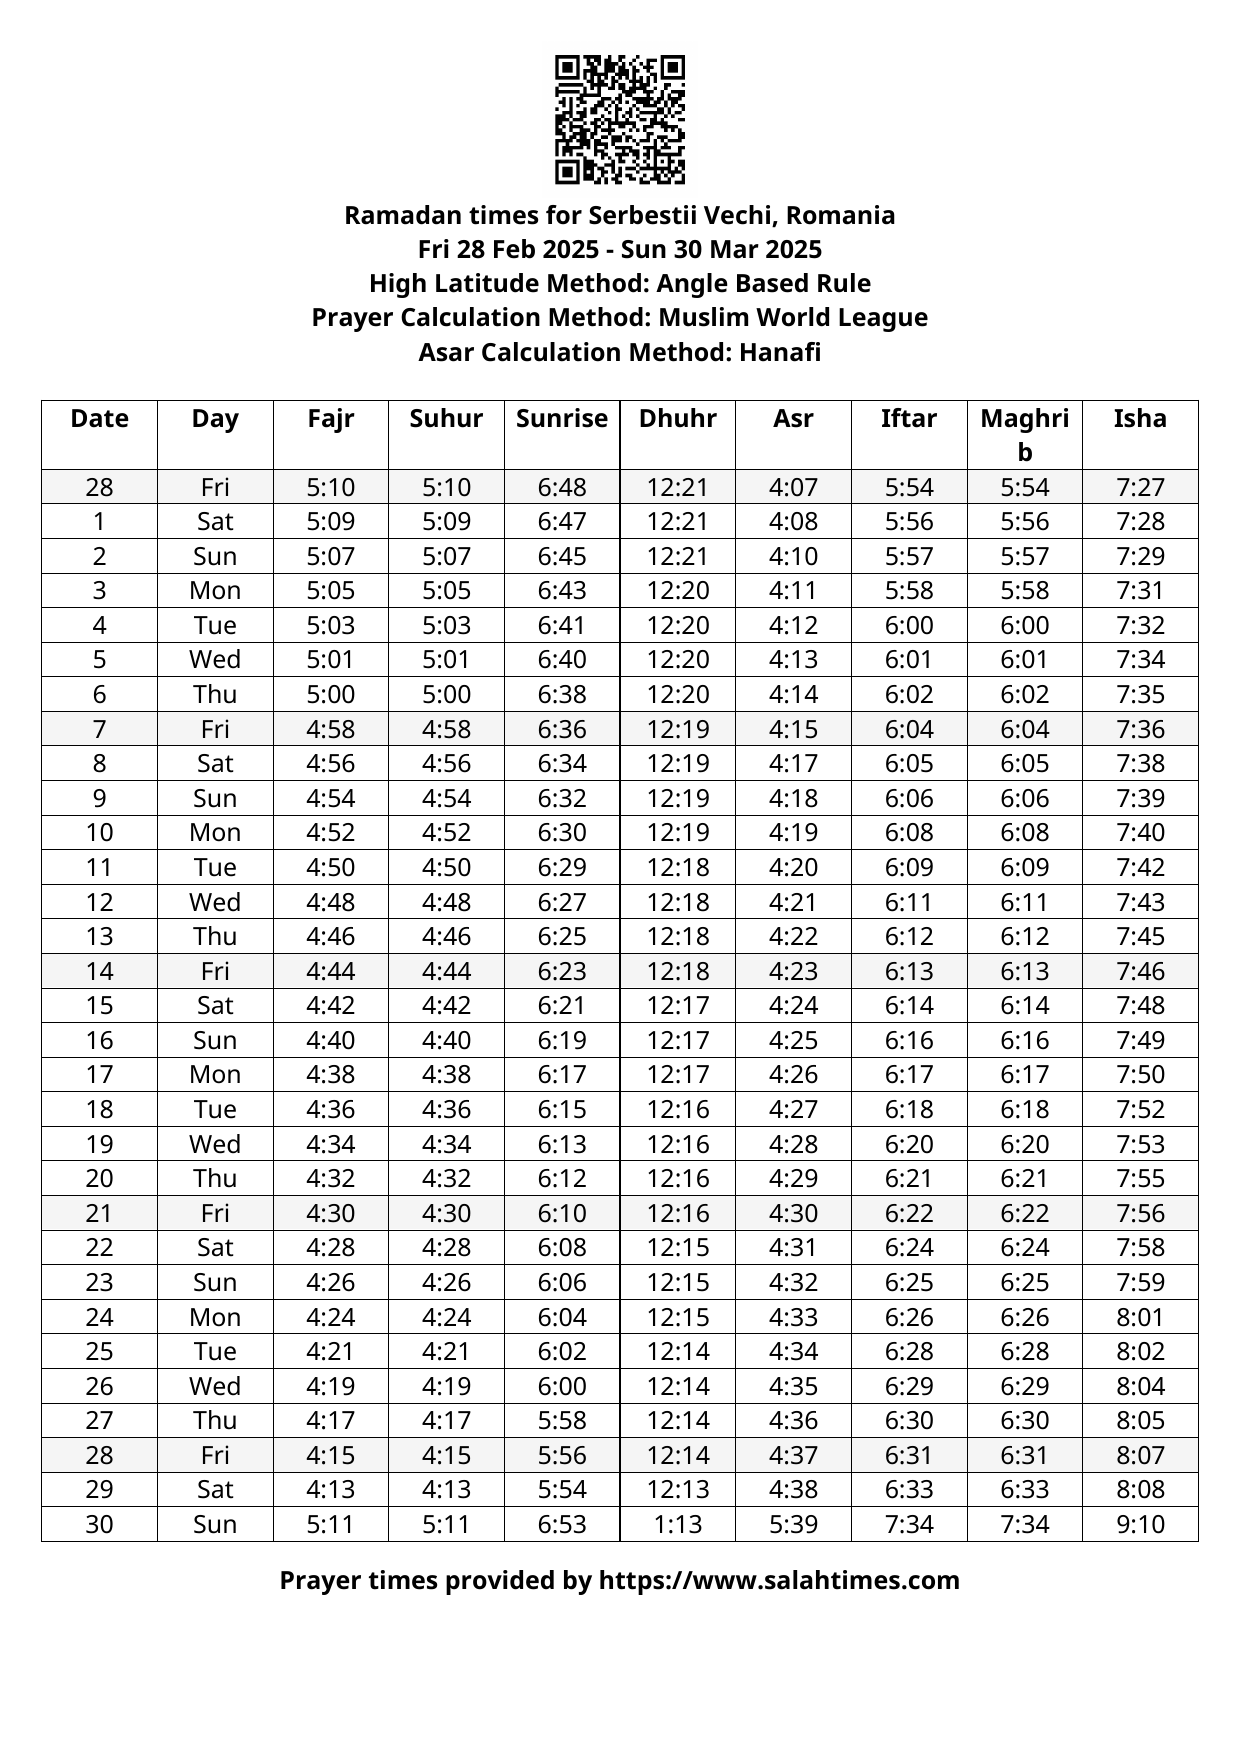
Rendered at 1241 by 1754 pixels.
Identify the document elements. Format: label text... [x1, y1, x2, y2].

table_cell 5:58 [505, 1404, 619, 1437]
table_cell 4:13 [389, 1473, 504, 1506]
table_cell 6:34 [505, 746, 619, 780]
table_cell 7:48 [1083, 989, 1198, 1022]
table_cell 23 [42, 1265, 157, 1299]
table_cell 6:30 [505, 816, 619, 849]
table_cell 6:14 [852, 989, 967, 1022]
table_cell Wed [158, 1127, 273, 1160]
table_cell 4:20 [736, 850, 851, 884]
table_cell 6:08 [852, 816, 967, 849]
table_cell 4:56 [389, 746, 504, 780]
table_cell 4:54 [389, 781, 504, 814]
table_cell 4:40 [389, 1023, 504, 1057]
table_cell 4:52 [274, 816, 388, 849]
table_cell 7:35 [1083, 677, 1198, 711]
table_cell Sun [158, 539, 273, 572]
table_cell 4:21 [389, 1334, 504, 1368]
table_cell Tue [158, 608, 273, 642]
table_cell 9 [42, 781, 157, 814]
table_cell 6:18 [968, 1092, 1082, 1126]
table_cell 4:17 [389, 1404, 504, 1437]
table_cell 12:13 [621, 1473, 735, 1506]
table_cell 5:56 [505, 1438, 619, 1472]
table_cell 5:58 [852, 574, 967, 607]
table_cell 12:16 [621, 1127, 735, 1160]
table_cell 8:01 [1083, 1300, 1198, 1333]
table_cell 5:57 [968, 539, 1082, 572]
table_cell 15 [42, 989, 157, 1022]
table_cell 12:16 [621, 1161, 735, 1195]
table_cell 4:58 [389, 712, 504, 745]
table_cell 5:58 [968, 574, 1082, 607]
table_cell 7:59 [1083, 1265, 1198, 1299]
table_cell 6:48 [505, 470, 619, 503]
table_cell 4:38 [736, 1473, 851, 1506]
table_header Asr [736, 401, 851, 469]
table_cell 12:14 [621, 1334, 735, 1368]
table_cell 8:07 [1083, 1438, 1198, 1472]
table_cell 4:28 [274, 1231, 388, 1264]
table_cell 7:34 [968, 1507, 1082, 1541]
table_cell 12:21 [621, 504, 735, 538]
table_cell 7:56 [1083, 1196, 1198, 1229]
table_cell 11 [42, 850, 157, 884]
table_cell 6:27 [505, 885, 619, 918]
table_cell 12:16 [621, 1092, 735, 1126]
table_cell 6:17 [505, 1058, 619, 1091]
table_cell 6:12 [505, 1161, 619, 1195]
table_cell 6:26 [852, 1300, 967, 1333]
table_cell 7:50 [1083, 1058, 1198, 1091]
table_cell 6:13 [968, 954, 1082, 987]
table_cell 6:12 [852, 919, 967, 953]
table_cell 6:04 [852, 712, 967, 745]
table_cell 6:06 [852, 781, 967, 814]
table_cell Thu [158, 919, 273, 953]
table_cell 4:34 [736, 1334, 851, 1368]
table_cell 6:04 [968, 712, 1082, 745]
table_cell 8:04 [1083, 1369, 1198, 1402]
table_cell 4:15 [389, 1438, 504, 1472]
table_cell 12:14 [621, 1438, 735, 1472]
table_header Iftar [852, 401, 967, 469]
table_cell 6:41 [505, 608, 619, 642]
table_cell 4:42 [274, 989, 388, 1022]
table_cell 4:19 [274, 1369, 388, 1402]
table_cell 4:13 [274, 1473, 388, 1506]
table_cell 12:16 [621, 1196, 735, 1229]
table_header Suhur [389, 401, 504, 469]
table_cell 7:42 [1083, 850, 1198, 884]
table_cell 12:20 [621, 574, 735, 607]
table_cell 6:00 [852, 608, 967, 642]
table_cell 6:18 [852, 1092, 967, 1126]
table_cell Thu [158, 1161, 273, 1195]
table_cell 6:15 [505, 1092, 619, 1126]
table_cell Wed [158, 885, 273, 918]
table_cell 4:37 [736, 1438, 851, 1472]
table_cell 4:38 [274, 1058, 388, 1091]
table_cell 6:12 [968, 919, 1082, 953]
table_cell 7:43 [1083, 885, 1198, 918]
table_cell 5:01 [389, 643, 504, 676]
table_cell 12:14 [621, 1369, 735, 1402]
table_cell 4:24 [274, 1300, 388, 1333]
text High Latitude Method: Angle Based Rule [42, 266, 1198, 300]
table_cell 4:40 [274, 1023, 388, 1057]
table_cell 4:46 [389, 919, 504, 953]
text Asar Calculation Method: Hanafi [42, 334, 1198, 368]
table_cell 6:17 [968, 1058, 1082, 1091]
table_cell 6:05 [968, 746, 1082, 780]
table_cell 4:42 [389, 989, 504, 1022]
table_cell 4:17 [274, 1404, 388, 1437]
table_cell Sun [158, 1023, 273, 1057]
table_cell 6:22 [852, 1196, 967, 1229]
table_cell 7:46 [1083, 954, 1198, 987]
table_cell 4:11 [736, 574, 851, 607]
table_cell 20 [42, 1161, 157, 1195]
table_cell 4:26 [274, 1265, 388, 1299]
table_header Fajr [274, 401, 388, 469]
table_cell 6:06 [968, 781, 1082, 814]
table_cell 6:11 [852, 885, 967, 918]
table_cell 7:32 [1083, 608, 1198, 642]
table_cell 4:21 [274, 1334, 388, 1368]
table_cell 12:15 [621, 1265, 735, 1299]
table_cell 4:10 [736, 539, 851, 572]
table_cell 6:40 [505, 643, 619, 676]
table_cell 2 [42, 539, 157, 572]
table_cell 6:28 [852, 1334, 967, 1368]
table_cell 7:45 [1083, 919, 1198, 953]
table_cell 6 [42, 677, 157, 711]
table_cell 6:02 [968, 677, 1082, 711]
text Ramadan times for Serbestii Vechi, Romania [42, 198, 1198, 232]
table_cell 5:54 [968, 470, 1082, 503]
table_cell Mon [158, 1058, 273, 1091]
table_cell 4:25 [736, 1023, 851, 1057]
table_cell 6:00 [968, 608, 1082, 642]
table_cell 12:15 [621, 1300, 735, 1333]
table_cell 4:44 [274, 954, 388, 987]
table_cell 4:28 [736, 1127, 851, 1160]
table_cell 6:28 [968, 1334, 1082, 1368]
table_cell 3 [42, 574, 157, 607]
table_cell 6:30 [968, 1404, 1082, 1437]
table_cell 7:28 [1083, 504, 1198, 538]
table_cell Sun [158, 1507, 273, 1541]
table_cell 4:34 [389, 1127, 504, 1160]
table_cell 7:40 [1083, 816, 1198, 849]
table_cell 5:56 [968, 504, 1082, 538]
table_cell 7:36 [1083, 712, 1198, 745]
table_cell 6:31 [852, 1438, 967, 1472]
table_cell 27 [42, 1404, 157, 1437]
table_cell 12:17 [621, 1058, 735, 1091]
table_cell Tue [158, 850, 273, 884]
table_header Maghrib [968, 401, 1082, 469]
table_cell 6:21 [852, 1161, 967, 1195]
table_cell 28 [42, 1438, 157, 1472]
table_cell 6:26 [968, 1300, 1082, 1333]
table_cell 4:36 [389, 1092, 504, 1126]
table_cell 6:16 [968, 1023, 1082, 1057]
text Prayer times provided by https://www.salahtimes.com [42, 1563, 1198, 1597]
table_cell 5:07 [389, 539, 504, 572]
table_cell 7:38 [1083, 746, 1198, 780]
table_cell 6:29 [852, 1369, 967, 1402]
table_cell 7:29 [1083, 539, 1198, 572]
table_cell 6:08 [505, 1231, 619, 1264]
table_cell 6:43 [505, 574, 619, 607]
table_cell 7:53 [1083, 1127, 1198, 1160]
table_cell 5:39 [736, 1507, 851, 1541]
table_cell Fri [158, 1196, 273, 1229]
table_cell 12:21 [621, 539, 735, 572]
table_cell Wed [158, 1369, 273, 1402]
table_cell 30 [42, 1507, 157, 1541]
table_cell Fri [158, 470, 273, 503]
table_cell 6:33 [852, 1473, 967, 1506]
table_cell 4:33 [736, 1300, 851, 1333]
table_cell 7:34 [1083, 643, 1198, 676]
table_cell 4:19 [736, 816, 851, 849]
table_cell 4:32 [389, 1161, 504, 1195]
table_cell Tue [158, 1334, 273, 1368]
table_cell Mon [158, 1300, 273, 1333]
table_cell 5:03 [274, 608, 388, 642]
table_cell 28 [42, 470, 157, 503]
table_cell 12:19 [621, 816, 735, 849]
table_cell 5:05 [274, 574, 388, 607]
table_header Dhuhr [621, 401, 735, 469]
table_cell 4:30 [736, 1196, 851, 1229]
table_cell Fri [158, 712, 273, 745]
table_cell 6:38 [505, 677, 619, 711]
table_cell 6:21 [968, 1161, 1082, 1195]
table_cell 4:34 [274, 1127, 388, 1160]
table_cell 12:15 [621, 1231, 735, 1264]
table_cell 6:20 [852, 1127, 967, 1160]
table_cell 5:10 [389, 470, 504, 503]
table_cell 4:48 [274, 885, 388, 918]
table_cell 12:20 [621, 677, 735, 711]
table_cell 6:47 [505, 504, 619, 538]
table_cell 5:10 [274, 470, 388, 503]
table_cell Thu [158, 677, 273, 711]
table_cell Sun [158, 781, 273, 814]
table_cell 5:11 [274, 1507, 388, 1541]
table_cell 4:23 [736, 954, 851, 987]
table_cell 12:17 [621, 1023, 735, 1057]
table_cell 5:54 [505, 1473, 619, 1506]
table_cell 6:21 [505, 989, 619, 1022]
table_cell 5:00 [274, 677, 388, 711]
table_cell Fri [158, 1438, 273, 1472]
table_cell 6:00 [505, 1369, 619, 1402]
text Prayer Calculation Method: Muslim World League [42, 300, 1198, 334]
table_cell 13 [42, 919, 157, 953]
table_cell 4:08 [736, 504, 851, 538]
table_header Date [42, 401, 157, 469]
table_cell 4:50 [389, 850, 504, 884]
table_cell 12:18 [621, 850, 735, 884]
table_cell 8:02 [1083, 1334, 1198, 1368]
table_cell 8 [42, 746, 157, 780]
table_cell 4:31 [736, 1231, 851, 1264]
table_cell 14 [42, 954, 157, 987]
table_cell 6:11 [968, 885, 1082, 918]
table_cell 5:57 [852, 539, 967, 572]
table_cell 4:12 [736, 608, 851, 642]
table_cell Sat [158, 989, 273, 1022]
table_cell 6:06 [505, 1265, 619, 1299]
table_cell 12:19 [621, 712, 735, 745]
table_cell 6:17 [852, 1058, 967, 1091]
table_cell 6:02 [505, 1334, 619, 1368]
table_cell 4:58 [274, 712, 388, 745]
table_cell 4:32 [736, 1265, 851, 1299]
table_cell 4:30 [274, 1196, 388, 1229]
table_cell 5:56 [852, 504, 967, 538]
table_cell 4:52 [389, 816, 504, 849]
table_cell 4:15 [736, 712, 851, 745]
table_cell Thu [158, 1404, 273, 1437]
table_cell 4:26 [389, 1265, 504, 1299]
table_cell 19 [42, 1127, 157, 1160]
table_cell 7:31 [1083, 574, 1198, 607]
table_cell 6:09 [968, 850, 1082, 884]
table_cell 6:13 [852, 954, 967, 987]
table_cell 6:23 [505, 954, 619, 987]
text Fri 28 Feb 2025 - Sun 30 Mar 2025 [42, 232, 1198, 266]
table_cell Sat [158, 746, 273, 780]
table_cell 6:01 [852, 643, 967, 676]
table_cell 4:17 [736, 746, 851, 780]
table_cell 4:32 [274, 1161, 388, 1195]
table_cell 6:20 [968, 1127, 1082, 1160]
table_cell 7:52 [1083, 1092, 1198, 1126]
table_cell 4:36 [736, 1404, 851, 1437]
table_cell 4:24 [736, 989, 851, 1022]
table_cell 12:21 [621, 470, 735, 503]
table_cell 4:35 [736, 1369, 851, 1402]
table_cell 6:30 [852, 1404, 967, 1437]
table_cell 6:04 [505, 1300, 619, 1333]
table_cell Fri [158, 954, 273, 987]
table_cell 8:08 [1083, 1473, 1198, 1506]
table_cell Sat [158, 504, 273, 538]
table_cell 5:03 [389, 608, 504, 642]
table_cell 6:33 [968, 1473, 1082, 1506]
table_cell 5:54 [852, 470, 967, 503]
table_cell 25 [42, 1334, 157, 1368]
table_cell 12:20 [621, 643, 735, 676]
table_cell 5:00 [389, 677, 504, 711]
table_cell 4:29 [736, 1161, 851, 1195]
table_cell 6:13 [505, 1127, 619, 1160]
table_cell 8:05 [1083, 1404, 1198, 1437]
table_cell 6:45 [505, 539, 619, 572]
table_cell 4:44 [389, 954, 504, 987]
table_cell 12:19 [621, 781, 735, 814]
table_cell 16 [42, 1023, 157, 1057]
table_cell 24 [42, 1300, 157, 1333]
table_cell 6:19 [505, 1023, 619, 1057]
table_cell 4:27 [736, 1092, 851, 1126]
table_cell 4:07 [736, 470, 851, 503]
table_cell 6:36 [505, 712, 619, 745]
table_cell 6:29 [968, 1369, 1082, 1402]
table_cell 12:19 [621, 746, 735, 780]
table_cell 6:10 [505, 1196, 619, 1229]
table_cell 12:17 [621, 989, 735, 1022]
table_cell Mon [158, 816, 273, 849]
table_cell 12 [42, 885, 157, 918]
table_cell 4:54 [274, 781, 388, 814]
table_cell 6:25 [505, 919, 619, 953]
table_cell 4:46 [274, 919, 388, 953]
table_cell 4:24 [389, 1300, 504, 1333]
table_cell 4:30 [389, 1196, 504, 1229]
table_cell 7:55 [1083, 1161, 1198, 1195]
table_cell 7:27 [1083, 470, 1198, 503]
table_cell 6:22 [968, 1196, 1082, 1229]
table_cell 7:58 [1083, 1231, 1198, 1264]
table_cell 12:20 [621, 608, 735, 642]
table_cell 6:24 [968, 1231, 1082, 1264]
table_cell 12:18 [621, 919, 735, 953]
table_cell 5:05 [389, 574, 504, 607]
table_cell Mon [158, 574, 273, 607]
table_cell 6:05 [852, 746, 967, 780]
table_cell 5:01 [274, 643, 388, 676]
table_cell 4 [42, 608, 157, 642]
table_cell 12:18 [621, 885, 735, 918]
table_cell 4:22 [736, 919, 851, 953]
table_cell 4:36 [274, 1092, 388, 1126]
table_cell Sat [158, 1473, 273, 1506]
table_header Day [158, 401, 273, 469]
table_cell 1:13 [621, 1507, 735, 1541]
table_header Sunrise [505, 401, 619, 469]
table_cell 4:21 [736, 885, 851, 918]
table_cell 4:50 [274, 850, 388, 884]
table_cell 4:56 [274, 746, 388, 780]
table_cell 6:09 [852, 850, 967, 884]
table_cell 7:39 [1083, 781, 1198, 814]
table_cell 6:31 [968, 1438, 1082, 1472]
table_cell 4:28 [389, 1231, 504, 1264]
table_cell 6:08 [968, 816, 1082, 849]
table_cell 4:13 [736, 643, 851, 676]
picture [542, 41, 699, 198]
table_cell 6:01 [968, 643, 1082, 676]
table_cell 4:19 [389, 1369, 504, 1402]
table_cell 6:32 [505, 781, 619, 814]
table_cell 4:38 [389, 1058, 504, 1091]
table_cell 5:11 [389, 1507, 504, 1541]
table_cell Sun [158, 1265, 273, 1299]
table_cell 6:25 [852, 1265, 967, 1299]
table_header Isha [1083, 401, 1198, 469]
table_cell 10 [42, 816, 157, 849]
table_cell 5:09 [274, 504, 388, 538]
table_cell 6:24 [852, 1231, 967, 1264]
table_cell 4:48 [389, 885, 504, 918]
table_cell 4:15 [274, 1438, 388, 1472]
table_cell 26 [42, 1369, 157, 1402]
table_cell 6:16 [852, 1023, 967, 1057]
table_cell Tue [158, 1092, 273, 1126]
table_cell 5:07 [274, 539, 388, 572]
table_cell 5:09 [389, 504, 504, 538]
table_cell 6:02 [852, 677, 967, 711]
table_cell Sat [158, 1231, 273, 1264]
table_cell 6:14 [968, 989, 1082, 1022]
table_cell 22 [42, 1231, 157, 1264]
table_cell 6:25 [968, 1265, 1082, 1299]
table_cell 9:10 [1083, 1507, 1198, 1541]
table_cell 4:26 [736, 1058, 851, 1091]
table_cell 21 [42, 1196, 157, 1229]
table_cell 7:49 [1083, 1023, 1198, 1057]
table_cell 6:53 [505, 1507, 619, 1541]
table_cell 17 [42, 1058, 157, 1091]
table_cell 6:29 [505, 850, 619, 884]
table_cell 7:34 [852, 1507, 967, 1541]
table_cell 4:18 [736, 781, 851, 814]
table_cell 18 [42, 1092, 157, 1126]
table_cell 29 [42, 1473, 157, 1506]
table_cell 1 [42, 504, 157, 538]
table_cell 4:14 [736, 677, 851, 711]
table_cell 12:14 [621, 1404, 735, 1437]
table_cell 7 [42, 712, 157, 745]
table_cell Wed [158, 643, 273, 676]
table_cell 5 [42, 643, 157, 676]
table_cell 12:18 [621, 954, 735, 987]
